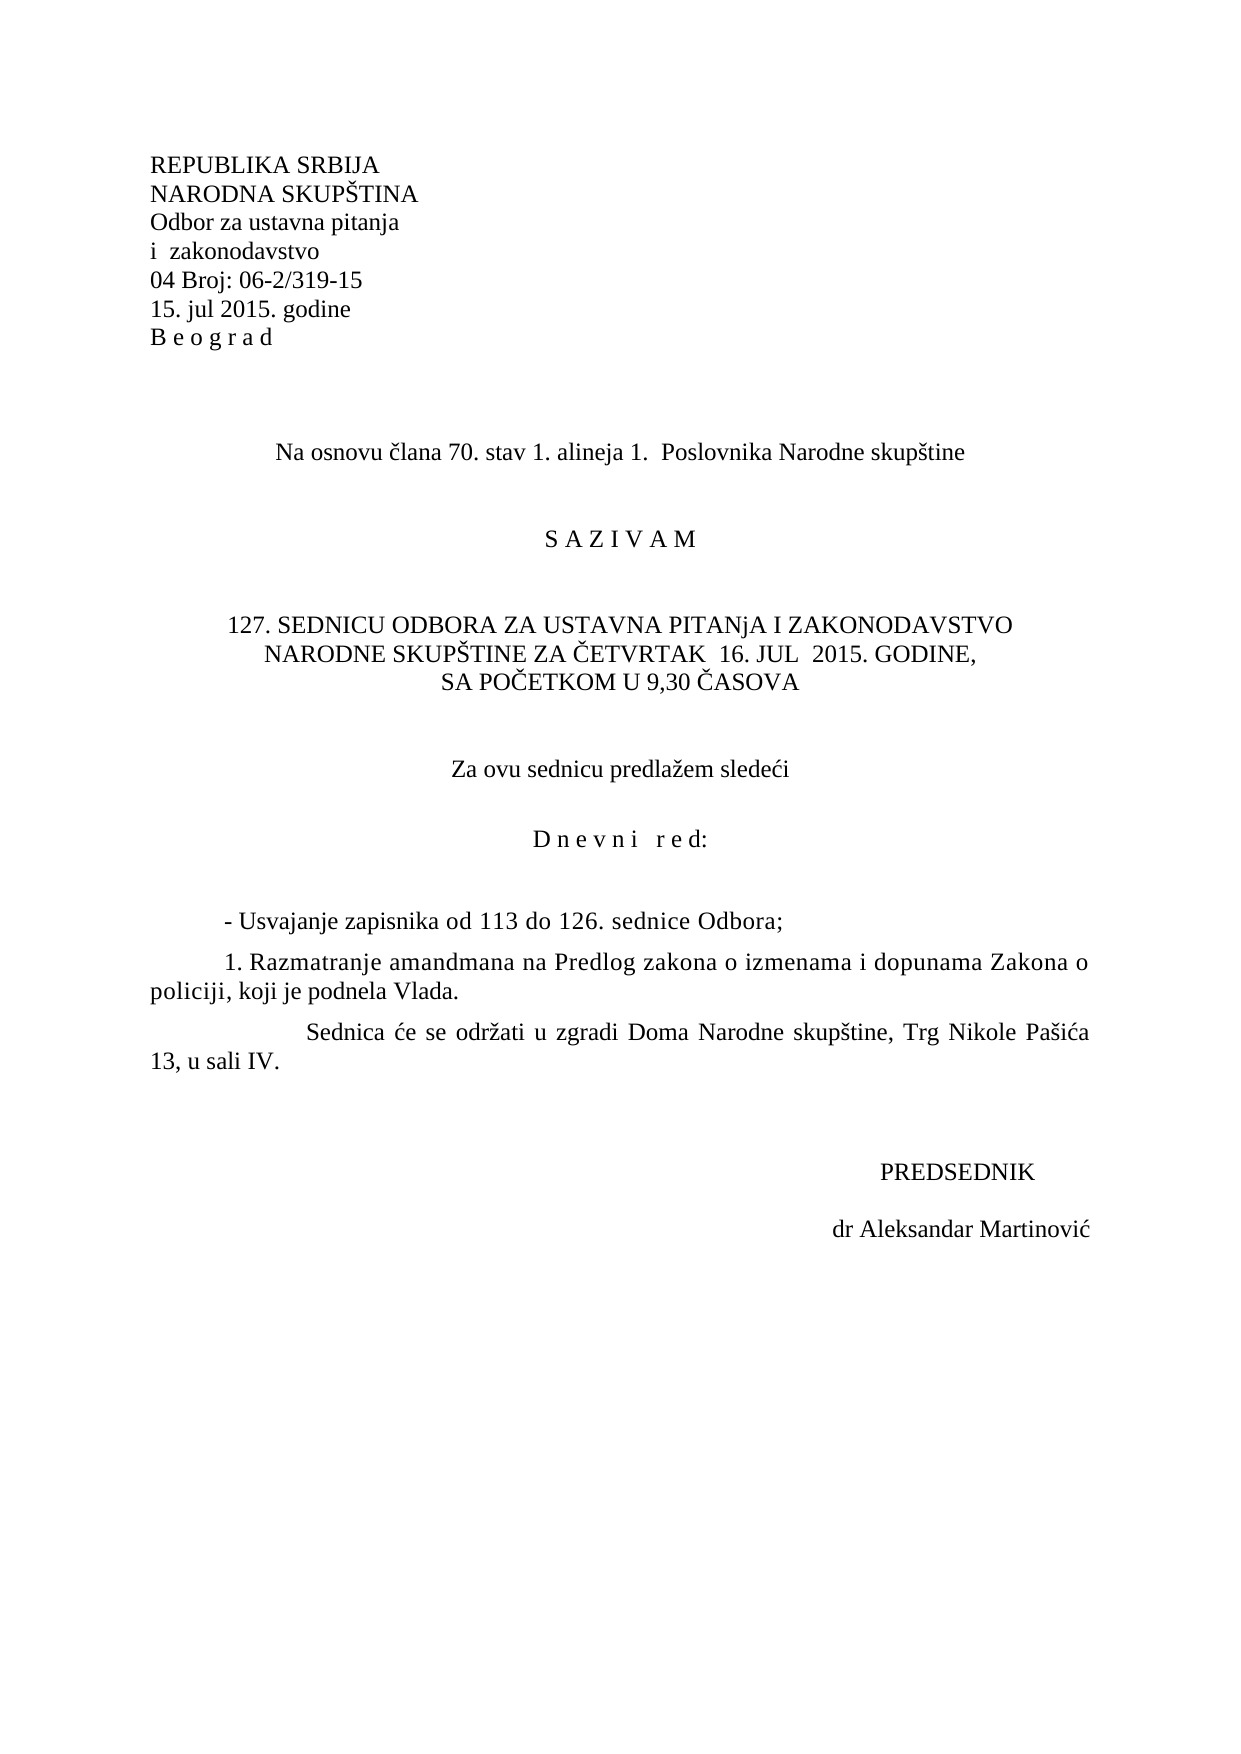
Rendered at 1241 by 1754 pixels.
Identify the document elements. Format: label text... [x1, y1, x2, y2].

text Na osnovu člana 70. stav 1. alineja 1. Poslovnika Narodne skupštine [150, 437, 1090, 466]
text SA POČETKOM U 9,30 ČASOVA [150, 667, 1090, 696]
text Odbor za ustavna pitanja [150, 207, 1090, 236]
text B e o g r a d [150, 322, 1090, 351]
text - Usvajanje zapisnika od 113 do 126. sednice Odbora; [150, 906, 1090, 935]
text NARODNA SKUPŠTINA [150, 179, 1090, 207]
text Za ovu sednicu predlažem sledeći [150, 754, 1090, 782]
text 127. SEDNICU ODBORA ZA USTAVNA PITANjA I ZAKONODAVSTVO [150, 610, 1090, 639]
text 04 Broj: 06-2/319-15 [150, 265, 1090, 294]
text REPUBLIKA SRBIJA [150, 150, 1090, 179]
text PREDSEDNIK [150, 1157, 1090, 1186]
text NARODNE SKUPŠTINE ZA ČETVRTAK 16. JUL 2015. GODINE, [150, 639, 1090, 667]
text 1. Razmatranje amandmana na Predlog zakona o izmenama i dopunama Zakona o policiji, koji je podnela Vlada. [150, 947, 1090, 1005]
text S A Z I V A M [150, 524, 1090, 552]
text D n e v n i r e d: [150, 824, 1090, 852]
text Sednica će se održati u zgradi Doma Narodne skupštine, Trg Nikole Pašića 13, u sali IV. [150, 1017, 1090, 1075]
text i zakonodavstvo [150, 236, 1090, 265]
text dr Aleksandar Martinović [150, 1214, 1090, 1243]
text 15. jul 2015. godine [150, 294, 1090, 322]
